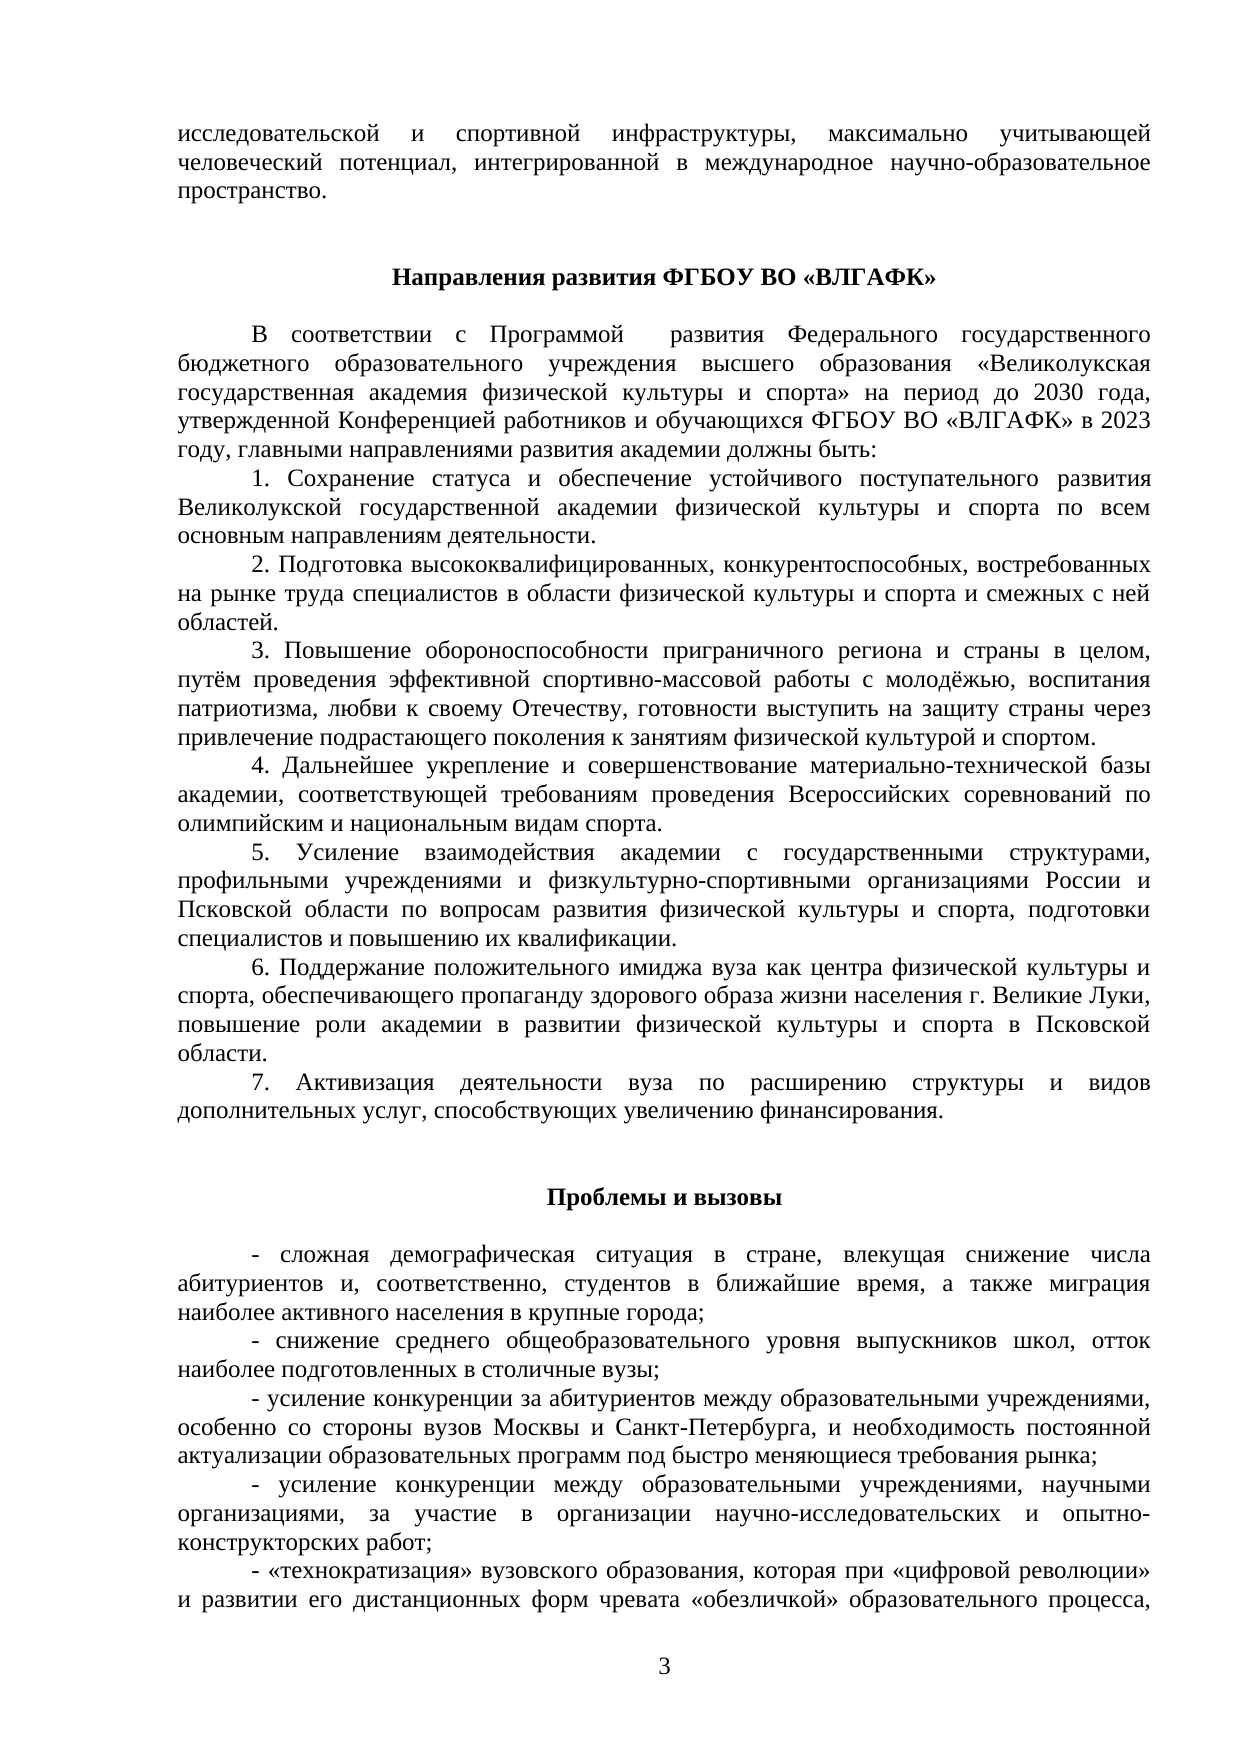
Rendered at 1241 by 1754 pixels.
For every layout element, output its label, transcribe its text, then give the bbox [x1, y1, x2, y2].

text Направления развития ФГБОУ ВО «ВЛГАФК» [177, 262, 1152, 291]
text 6. Поддержание положительного имиджа вуза как центра физической культуры и спорта, обеспечивающего пропаганду здорового образа жизни населения г. Великие Луки, повышение роли академии в развитии физической культуры и спорта в Псковской области. [177, 952, 1152, 1067]
text 2. Подготовка высококвалифицированных, конкурентоспособных, востребованных на рынке труда специалистов в области физической культуры и спорта и смежных с ней областей. [177, 549, 1152, 636]
text - усиление конкуренции за абитуриентов между образовательными учреждениями, особенно со стороны вузов Москвы и Санкт-Петербурга, и необходимость постоянной актуализации образовательных программ под быстро меняющиеся требования рынка; [177, 1383, 1152, 1469]
text 4. Дальнейшее укрепление и совершенствование материально-технической базы академии, соответствующей требованиям проведения Всероссийских соревнований по олимпийским и национальным видам спорта. [177, 751, 1152, 837]
text 7. Активизация деятельности вуза по расширению структуры и видов дополнительных услуг, способствующих увеличению финансирования. [177, 1067, 1152, 1124]
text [177, 118, 1152, 204]
text 5. Усиление взаимодействия академии с государственными структурами, профильными учреждениями и физкультурно-спортивными организациями России и Псковской области по вопросам развития физической культуры и спорта, подготовки специалистов и повышению их квалификации. [177, 837, 1152, 952]
text - снижение среднего общеобразовательного уровня выпускников школ, отток наиболее подготовленных в столичные вузы; [177, 1326, 1152, 1383]
text Проблемы и вызовы [177, 1182, 1152, 1211]
text - сложная демографическая ситуация в стране, влекущая снижение числа абитуриентов и, соответственно, студентов в ближайшие время, а также миграция наиболее активного населения в крупные города; [177, 1239, 1152, 1326]
text 3. Повышение обороноспособности приграничного региона и страны в целом, путём проведения эффективной спортивно-массовой работы с молодёжью, воспитания патриотизма, любви к своему Отечеству, готовности выступить на защиту страны через привлечение подрастающего поколения к занятиям физической культурой и спортом. [177, 636, 1152, 751]
text 1. Сохранение статуса и обеспечение устойчивого поступательного развития Великолукской государственной академии физической культуры и спорта по всем основным направлениям деятельности. [177, 463, 1152, 549]
text - усиление конкуренции между образовательными учреждениями, научными организациями, за участие в организации научно-исследовательских и опытно-конструкторских работ; [177, 1469, 1152, 1556]
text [177, 1556, 1152, 1613]
text В соответствии с Программой развития Федерального государственного бюджетного образовательного учреждения высшего образования «Великолукская государственная академия физической культуры и спорта» на период до 2030 года, утвержденной Конференцией работников и обучающихся ФГБОУ ВО «ВЛГАФК» в 2023 году, главными направлениями развития академии должны быть: [177, 319, 1152, 463]
